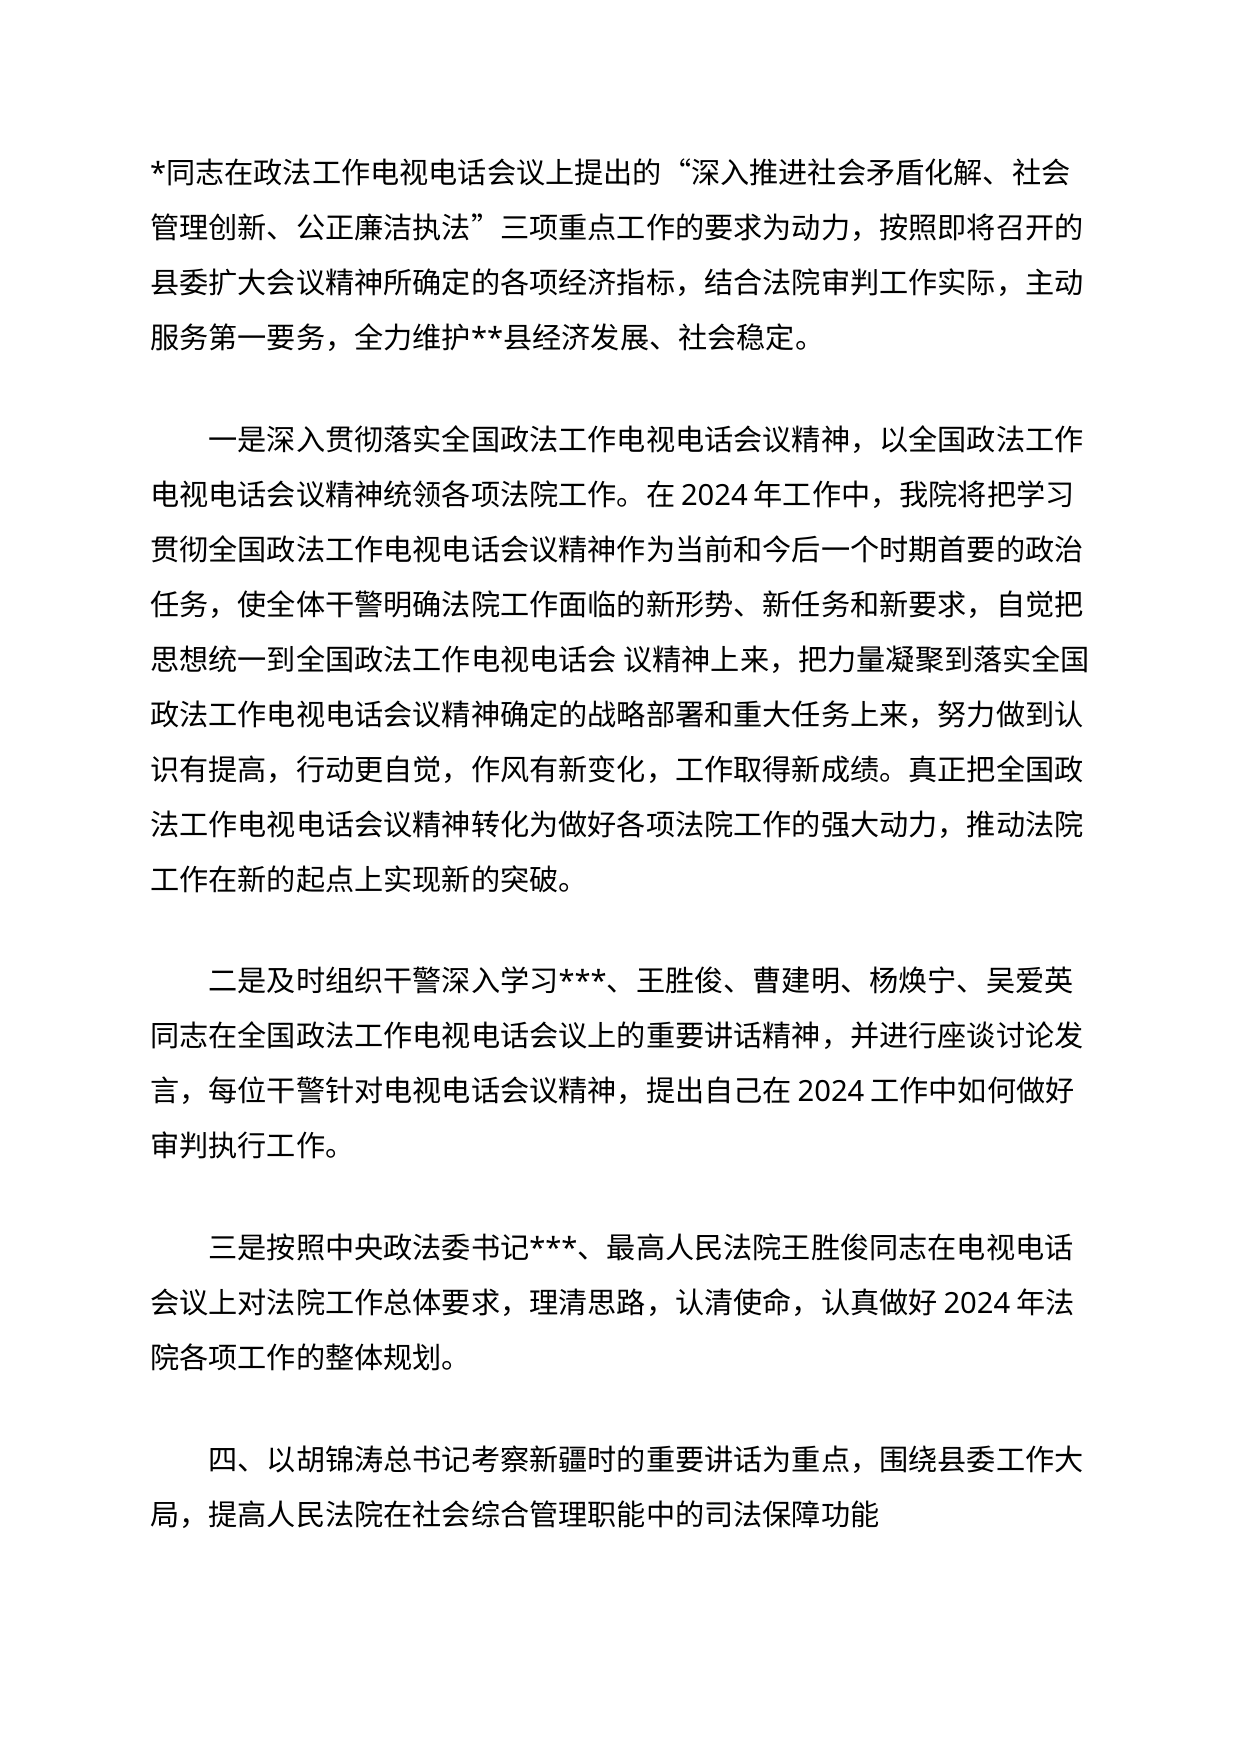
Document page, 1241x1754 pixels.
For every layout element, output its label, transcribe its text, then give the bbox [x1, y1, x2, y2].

text 四、以胡锦涛总书记考察新疆时的重要讲话为重点，围绕县委工作大局，提高人民法院在社会综合管理职能中的司法保障功能 [150, 1436, 1090, 1533]
text 一是深入贯彻落实全国政法工作电视电话会议精神，以全国政法工作电视电话会议精神统领各项法院工作。在2024年工作中，我院将把学习贯彻全国政法工作电视电话会议精神作为当前和今后一个时期首要的政治任务，使全体干警明确法院工作面临的新形势、新任务和新要求，自觉把思想统一到全国政法工作电视电话会 议精神上来，把力量凝聚到落实全国政法工作电视电话会议精神确定的战略部署和重大任务上来，努力做到认识有提高，行动更自觉，作风有新变化，工作取得新成绩。真正把全国政法工作电视电话会议精神转化为做好各项法院工作的强大动力，推动法院工作在新的起点上实现新的突破。 [150, 417, 1090, 898]
text 三是按照中央政法委书记***、最高人民法院王胜俊同志在电视电话会议上对法院工作总体要求，理清思路，认清使命，认真做好2024年法院各项工作的整体规划。 [150, 1224, 1090, 1377]
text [150, 150, 1090, 357]
text 二是及时组织干警深入学习***、王胜俊、曹建明、杨焕宁、吴爱英同志在全国政法工作电视电话会议上的重要讲话精神，并进行座谈讨论发言，每位干警针对电视电话会议精神，提出自己在2024工作中如何做好审判执行工作。 [150, 958, 1090, 1165]
